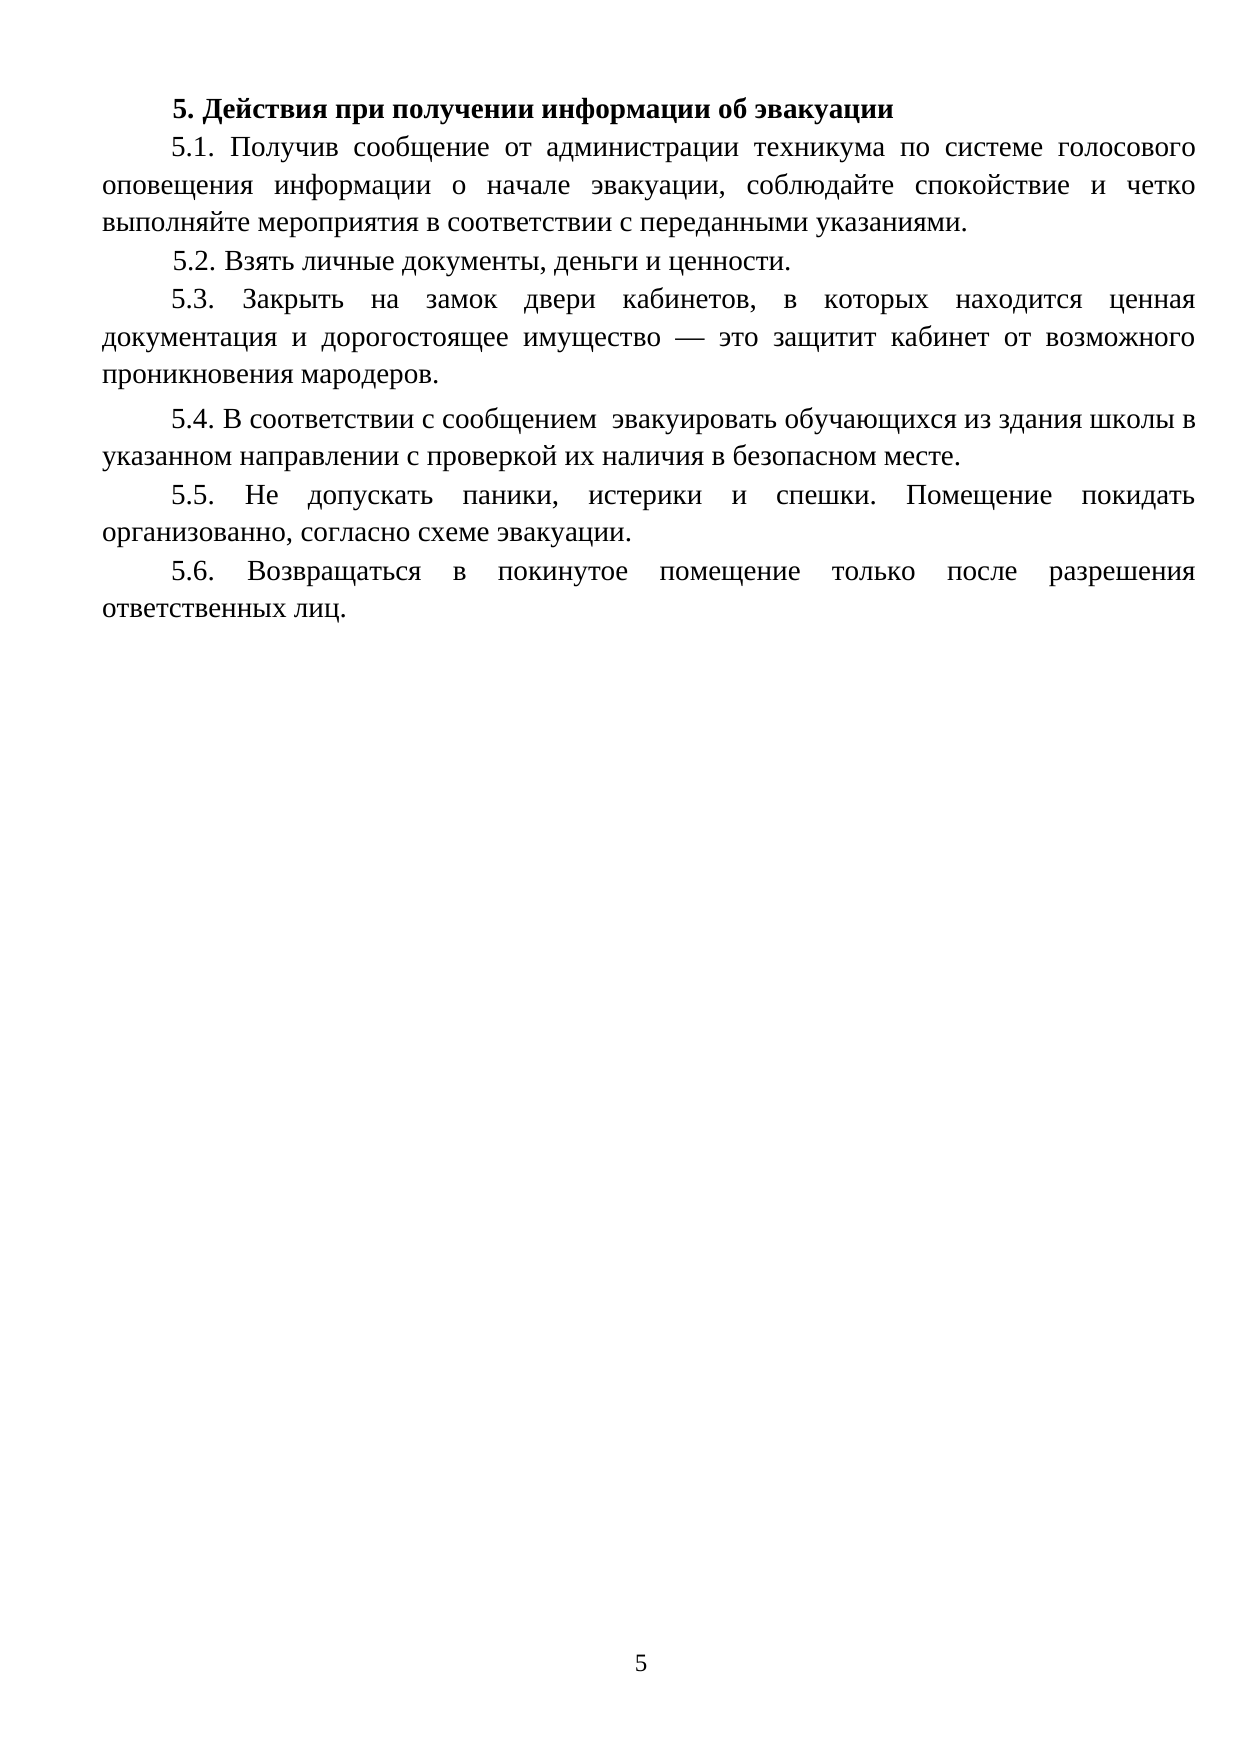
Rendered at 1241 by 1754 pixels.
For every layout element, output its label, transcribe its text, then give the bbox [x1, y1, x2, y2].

text 5.5. Не допускать паники, истерики и спешки. Помещение покидать организованно, согласно схеме эвакуации. [102, 477, 1196, 548]
text 5.3. Закрыть на замок двери кабинетов, в которых находится ценная документация и дорогостоящее имущество — это защитит кабинет от возможного проникновения мародеров. [102, 282, 1196, 390]
text 5.2. Взять личные документы, деньги и ценности. [172, 243, 1196, 277]
text 5.6. Возвращаться в покинутое помещение только после разрешения ответственных лиц. [102, 553, 1196, 624]
text 5.1. Получив сообщение от администрации техникума по системе голосового оповещения информации о начале эвакуации, соблюдайте спокойствие и четко выполняйте мероприятия в соответствии с переданными указаниями. [102, 129, 1196, 238]
subtitle 5. Действия при получении информации об эвакуации [172, 91, 1156, 125]
text 5.4. В соответствии с сообщением эвакуировать обучающихся из здания школы в указанном направлении с проверкой их наличия в безопасном месте. [102, 401, 1196, 472]
